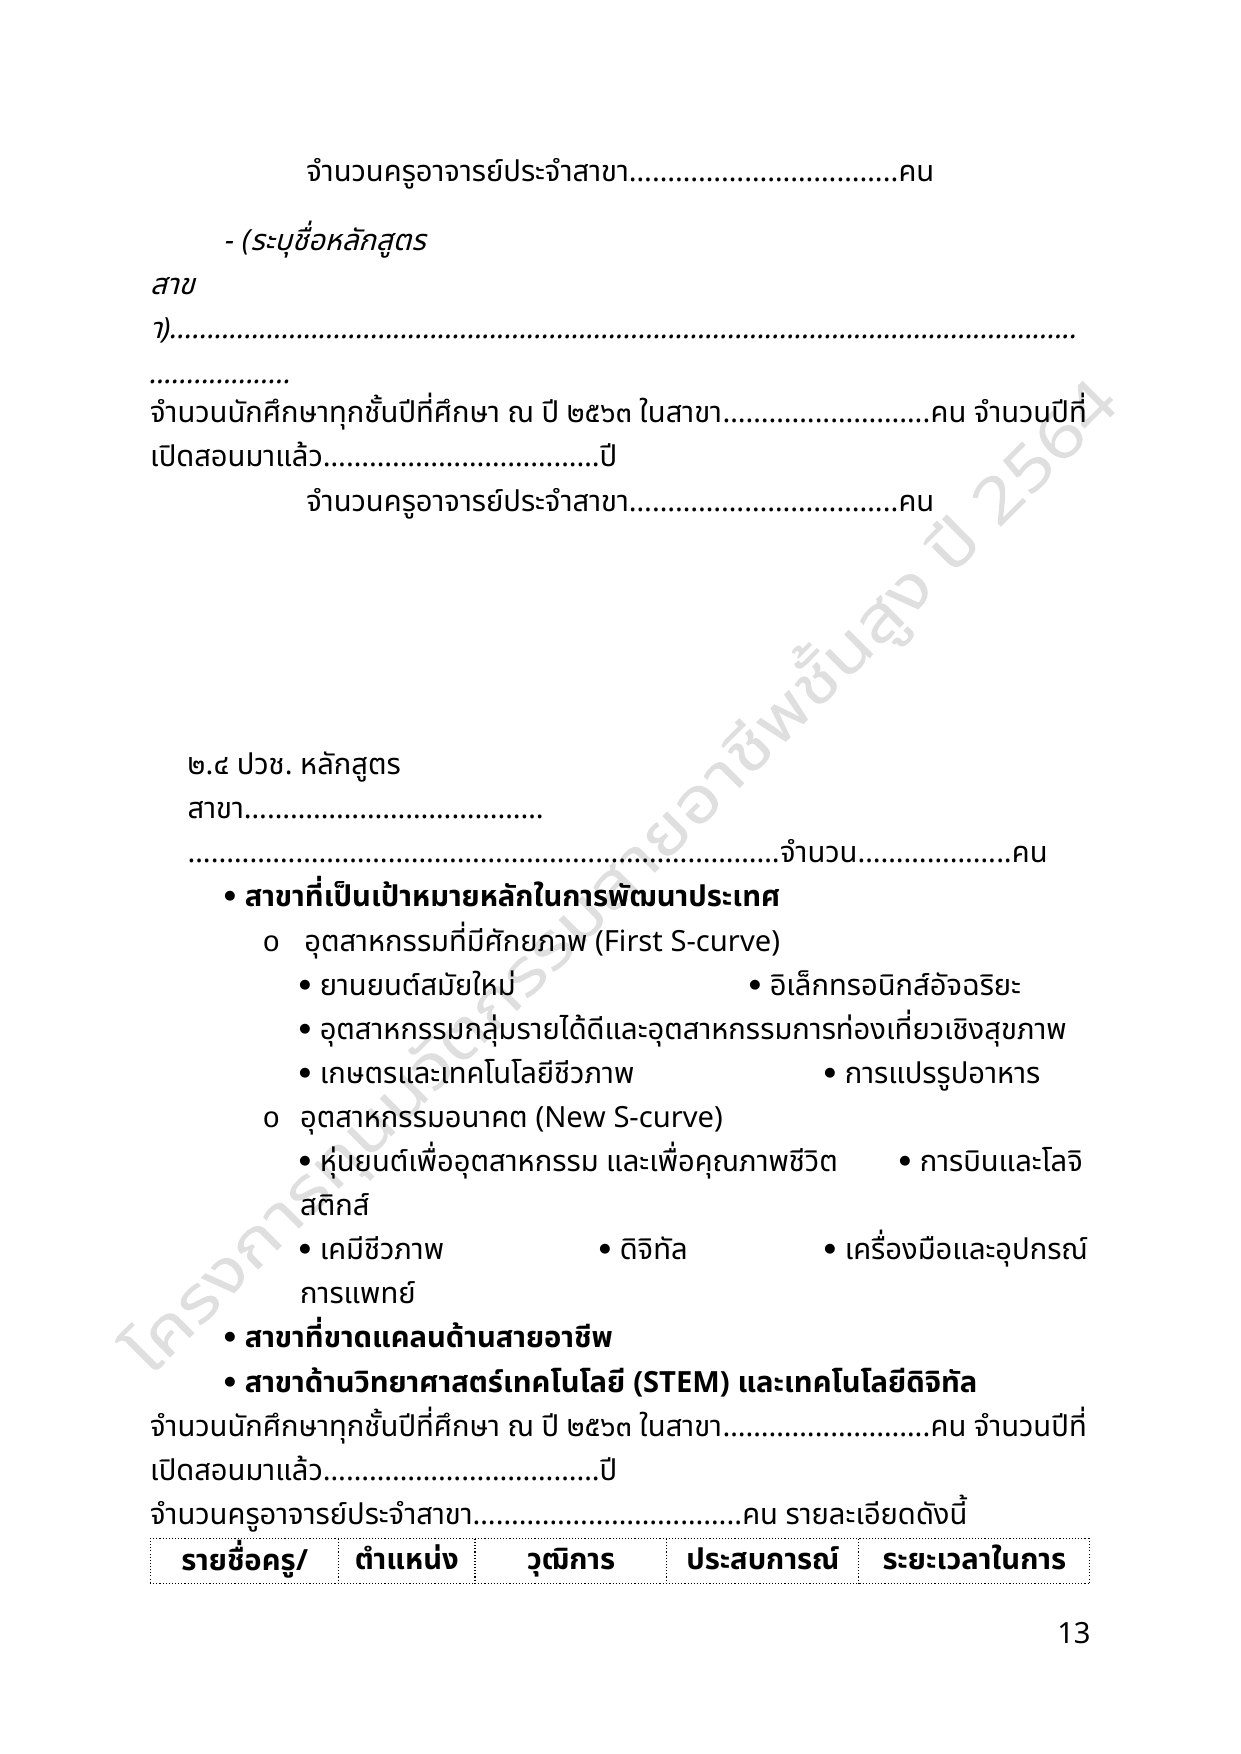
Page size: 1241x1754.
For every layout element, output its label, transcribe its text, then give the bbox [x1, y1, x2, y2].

text อุตสาหกรรมกลุ่มรายได้ดีและอุตสาหกรรมการท่องเที่ยวเชิงสุขภาพ [225, 1008, 1090, 1052]
list อุตสาหกรรมที่มีศักยภาพ (First S-curve) [262, 920, 1090, 964]
text จำนวนนักศึกษาทุกชั้นปีที่ศึกษา ณ ปี ๒๕๖๓ ในสาขา…………..………….คน จำนวนปีที่เปิดสอนมาแล้ว………………………………ปี [150, 392, 1090, 480]
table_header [859, 1538, 1090, 1583]
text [150, 219, 1090, 392]
list อุตสาหกรรมอนาคต (New S-curve) [262, 1096, 1090, 1141]
list เคมีชีวภาพ ดิจิทัล เครื่องมือและอุปกรณ์การแพทย์ [300, 1229, 1090, 1317]
text จำนวนครูอาจารย์ประจำสาขา……………………………..คน [150, 480, 1090, 524]
table_header ตำแหน่ง [338, 1538, 475, 1583]
text ยานยนต์สมัยใหม่ อิเล็กทรอนิกส์อัจฉริยะ [150, 964, 1090, 1008]
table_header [475, 1538, 667, 1583]
text ๒.๔ ปวช. หลักสูตรสาขา……………………………………..………………………………………………………………จำนวน………………..คน [187, 743, 1090, 876]
text สาขาที่ขาดแคลนด้านสายอาชีพ [225, 1317, 1090, 1361]
text สาขาที่เป็นเป้าหมายหลักในการพัฒนาประเทศ [225, 876, 1090, 920]
text จำนวนครูอาจารย์ประจำสาขา……………………………..คน รายละเอียดดังนี้ [150, 1493, 1090, 1538]
text จำนวนนักศึกษาทุกชั้นปีที่ศึกษา ณ ปี ๒๕๖๓ ในสาขา…………..………….คน จำนวนปีที่เปิดสอนมาแล้ว………………………………ปี [150, 1405, 1090, 1493]
text สาขาด้านวิทยาศาสตร์เทคโนโลยี (STEM) และเทคโนโลยีดิจิทัล [225, 1361, 1090, 1405]
text เกษตรและเทคโนโลยีชีวภาพ การแปรรูปอาหาร [225, 1052, 1090, 1096]
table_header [667, 1538, 859, 1583]
table_header รายชื่อครู/อาจารย์ [151, 1538, 338, 1583]
list หุ่นยนต์เพื่ออุตสาหกรรม และเพื่อคุณภาพชีวิต การบินและโลจิสติกส์ [300, 1141, 1090, 1229]
text จำนวนครูอาจารย์ประจำสาขา……………………………..คน [150, 150, 1090, 194]
